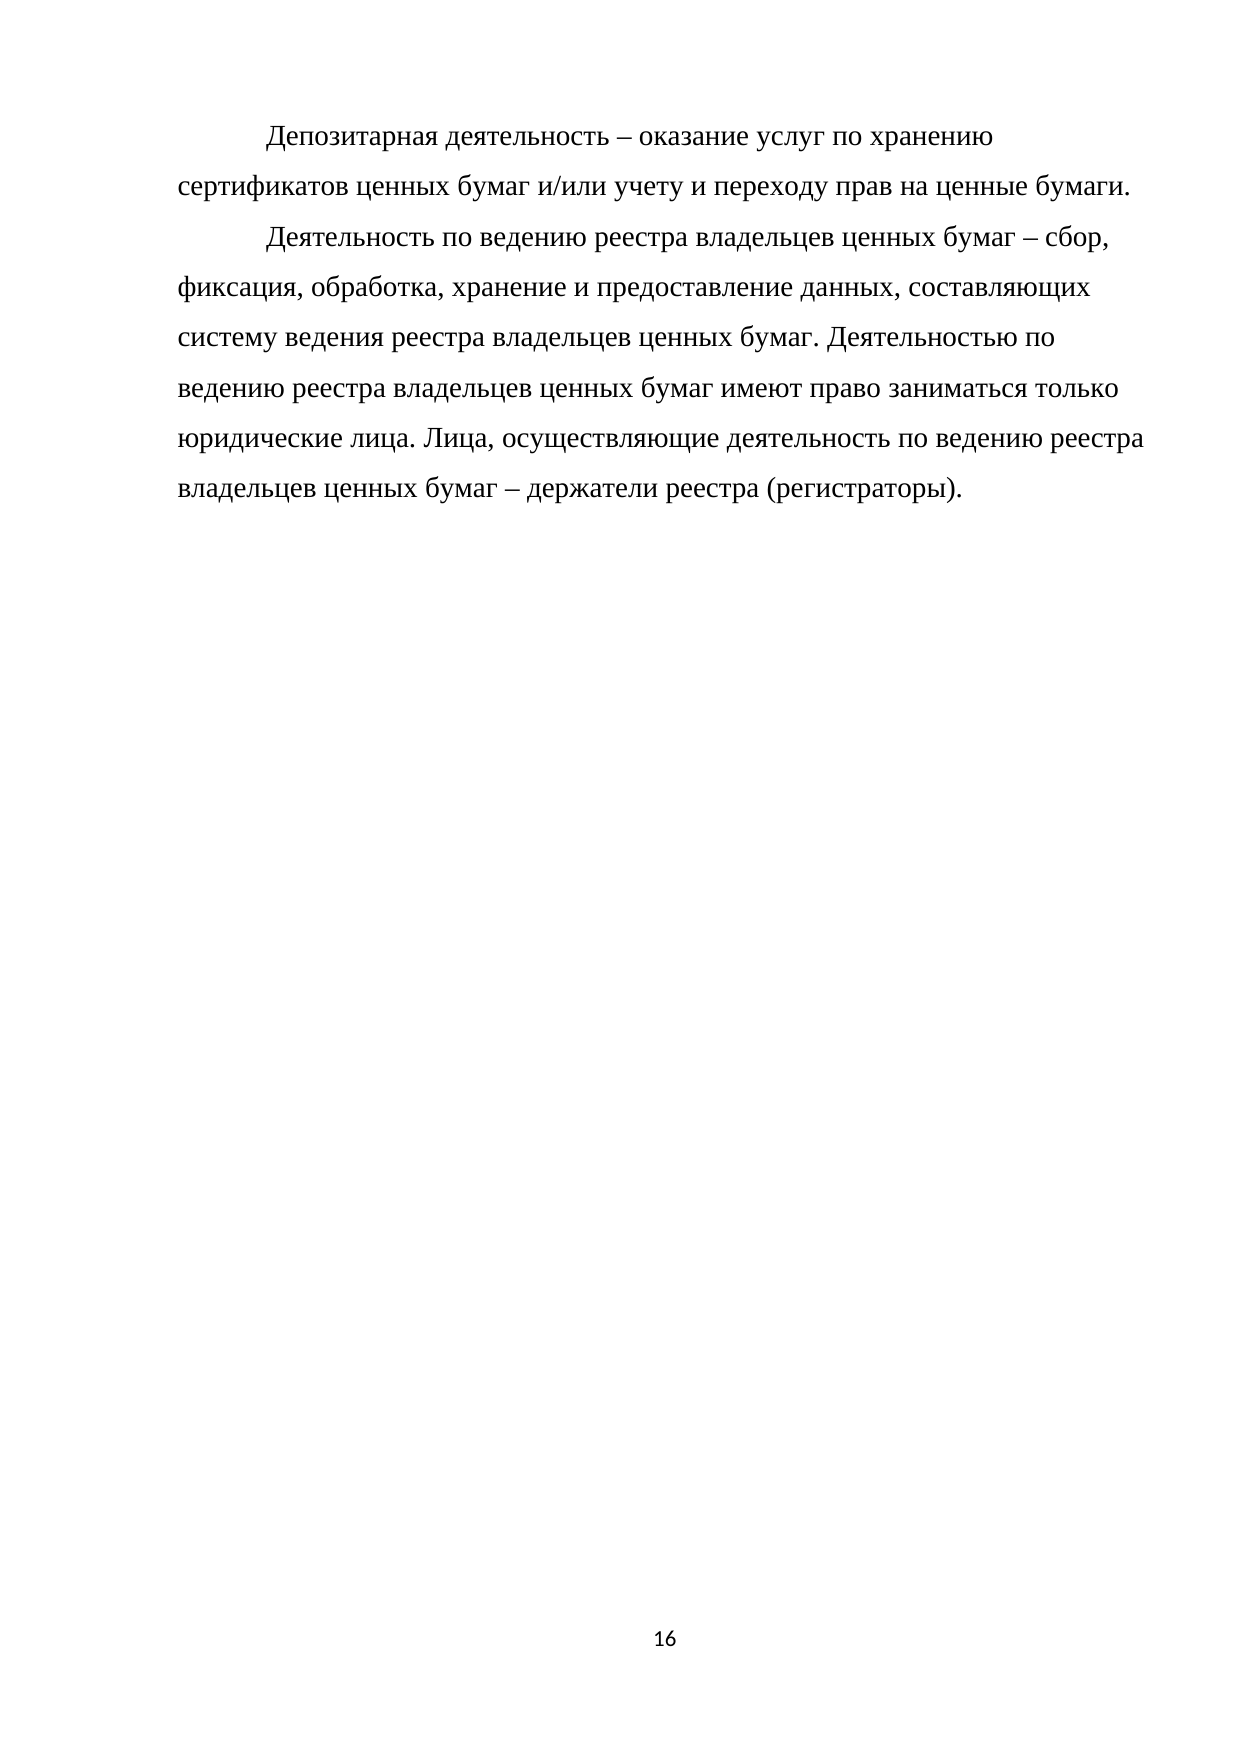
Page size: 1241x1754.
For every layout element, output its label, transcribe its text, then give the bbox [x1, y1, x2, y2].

text Деятельность по ведению реестра владельцев ценных бумаг – сбор, фиксация, обработка, хранение и предоставление данных, составляющих систему ведения реестра владельцев ценных бумаг. Деятельностью по ведению реестра владельцев ценных бумаг имеют право заниматься только юридические лица. Лица, осуществляющие деятельность по ведению реестра владельцев ценных бумаг – держатели реестра (регистраторы). [177, 219, 1152, 504]
text Депозитарная деятельность – оказание услуг по хранению сертификатов ценных бумаг и/или учету и переходу прав на ценные бумаги. [177, 118, 1152, 202]
